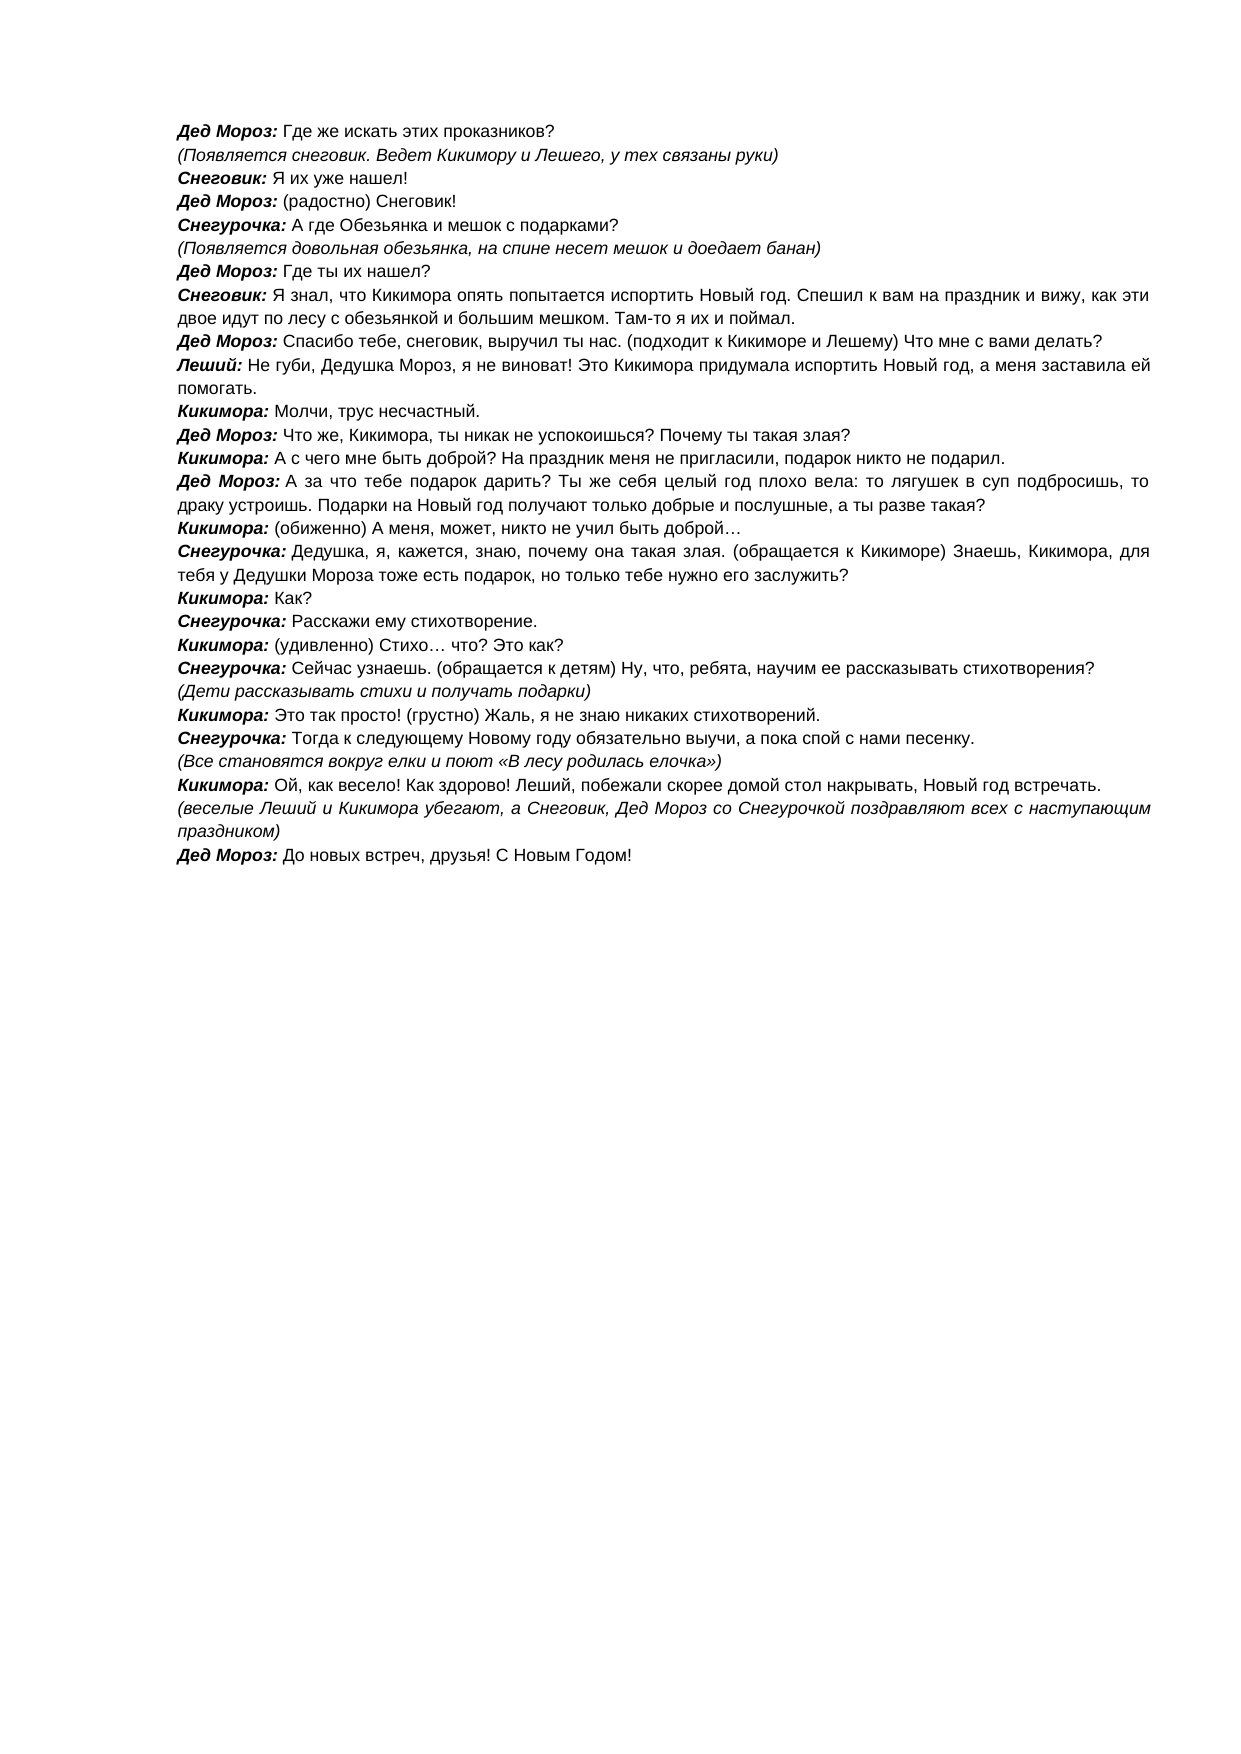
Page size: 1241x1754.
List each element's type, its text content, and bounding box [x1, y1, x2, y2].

text Кикимора: Это так просто! (грустно) Жаль, я не знаю никаких стихотворений. [177, 701, 1152, 725]
text Снеговик: Я их уже нашел! [177, 165, 1152, 188]
text Снегурочка: Тогда к следующему Новому году обязательно выучи, а пока спой с нами песенку. [177, 725, 1152, 748]
text Кикимора: (удивленно) Стихо… что? Это как? [177, 631, 1152, 655]
text Снегурочка: Расскажи ему стихотворение. [177, 608, 1152, 631]
text (Дети рассказывать стихи и получать подарки) [177, 678, 1152, 701]
text Снегурочка: А где Обезьянка и мешок с подарками? [177, 211, 1152, 235]
text Снегурочка: Дедушка, я, кажется, знаю, почему она такая злая. (обращается к Кикиморе) Знаешь, Кикимора, для тебя у Дедушки Мороза тоже есть подарок, но только тебе нужно его заслужить? [177, 538, 1152, 585]
text Кикимора: А с чего мне быть доброй? На праздник меня не пригласили, подарок никто не подарил. [177, 445, 1152, 468]
text Дед Мороз: Где же искать этих проказников? [177, 118, 1152, 141]
text (Появляется снеговик. Ведет Кикимору и Лешего, у тех связаны руки) [177, 141, 1152, 165]
text Дед Мороз: Спасибо тебе, снеговик, выручил ты нас. (подходит к Кикиморе и Лешему) Что мне с вами делать? [177, 328, 1152, 351]
text (веселые Леший и Кикимора убегают, а Снеговик, Дед Мороз со Снегурочкой поздравляют всех с наступающим праздником) [177, 795, 1152, 841]
text Леший: Не губи, Дедушка Мороз, я не виноват! Это Кикимора придумала испортить Новый год, а меня заставила ей помогать. [177, 351, 1152, 398]
text Дед Мороз: А за что тебе подарок дарить? Ты же себя целый год плохо вела: то лягушек в суп подбросишь, то драку устроишь. Подарки на Новый год получают только добрые и послушные, а ты разве такая? [177, 468, 1152, 515]
text (Все становятся вокруг елки и поют «В лесу родилась елочка») [177, 748, 1152, 771]
text Кикимора: Как? [177, 585, 1152, 608]
text Снеговик: Я знал, что Кикимора опять попытается испортить Новый год. Спешил к вам на праздник и вижу, как эти двое идут по лесу с обезьянкой и большим мешком. Там-то я их и поймал. [177, 281, 1152, 328]
text Кикимора: (обиженно) А меня, может, никто не учил быть доброй… [177, 515, 1152, 538]
text (Появляется довольная обезьянка, на спине несет мешок и доедает банан) [177, 235, 1152, 258]
text Кикимора: Молчи, трус несчастный. [177, 398, 1152, 421]
text Снегурочка: Сейчас узнаешь. (обращается к детям) Ну, что, ребята, научим ее рассказывать стихотворения? [177, 655, 1152, 678]
text Дед Мороз: До новых встреч, друзья! С Новым Годом! [177, 841, 1152, 865]
text Дед Мороз: Где ты их нашел? [177, 258, 1152, 281]
text Кикимора: Ой, как весело! Как здорово! Леший, побежали скорее домой стол накрывать, Новый год встречать. [177, 771, 1152, 795]
text Дед Мороз: (радостно) Снеговик! [177, 188, 1152, 211]
text Дед Мороз: Что же, Кикимора, ты никак не успокоишься? Почему ты такая злая? [177, 421, 1152, 445]
